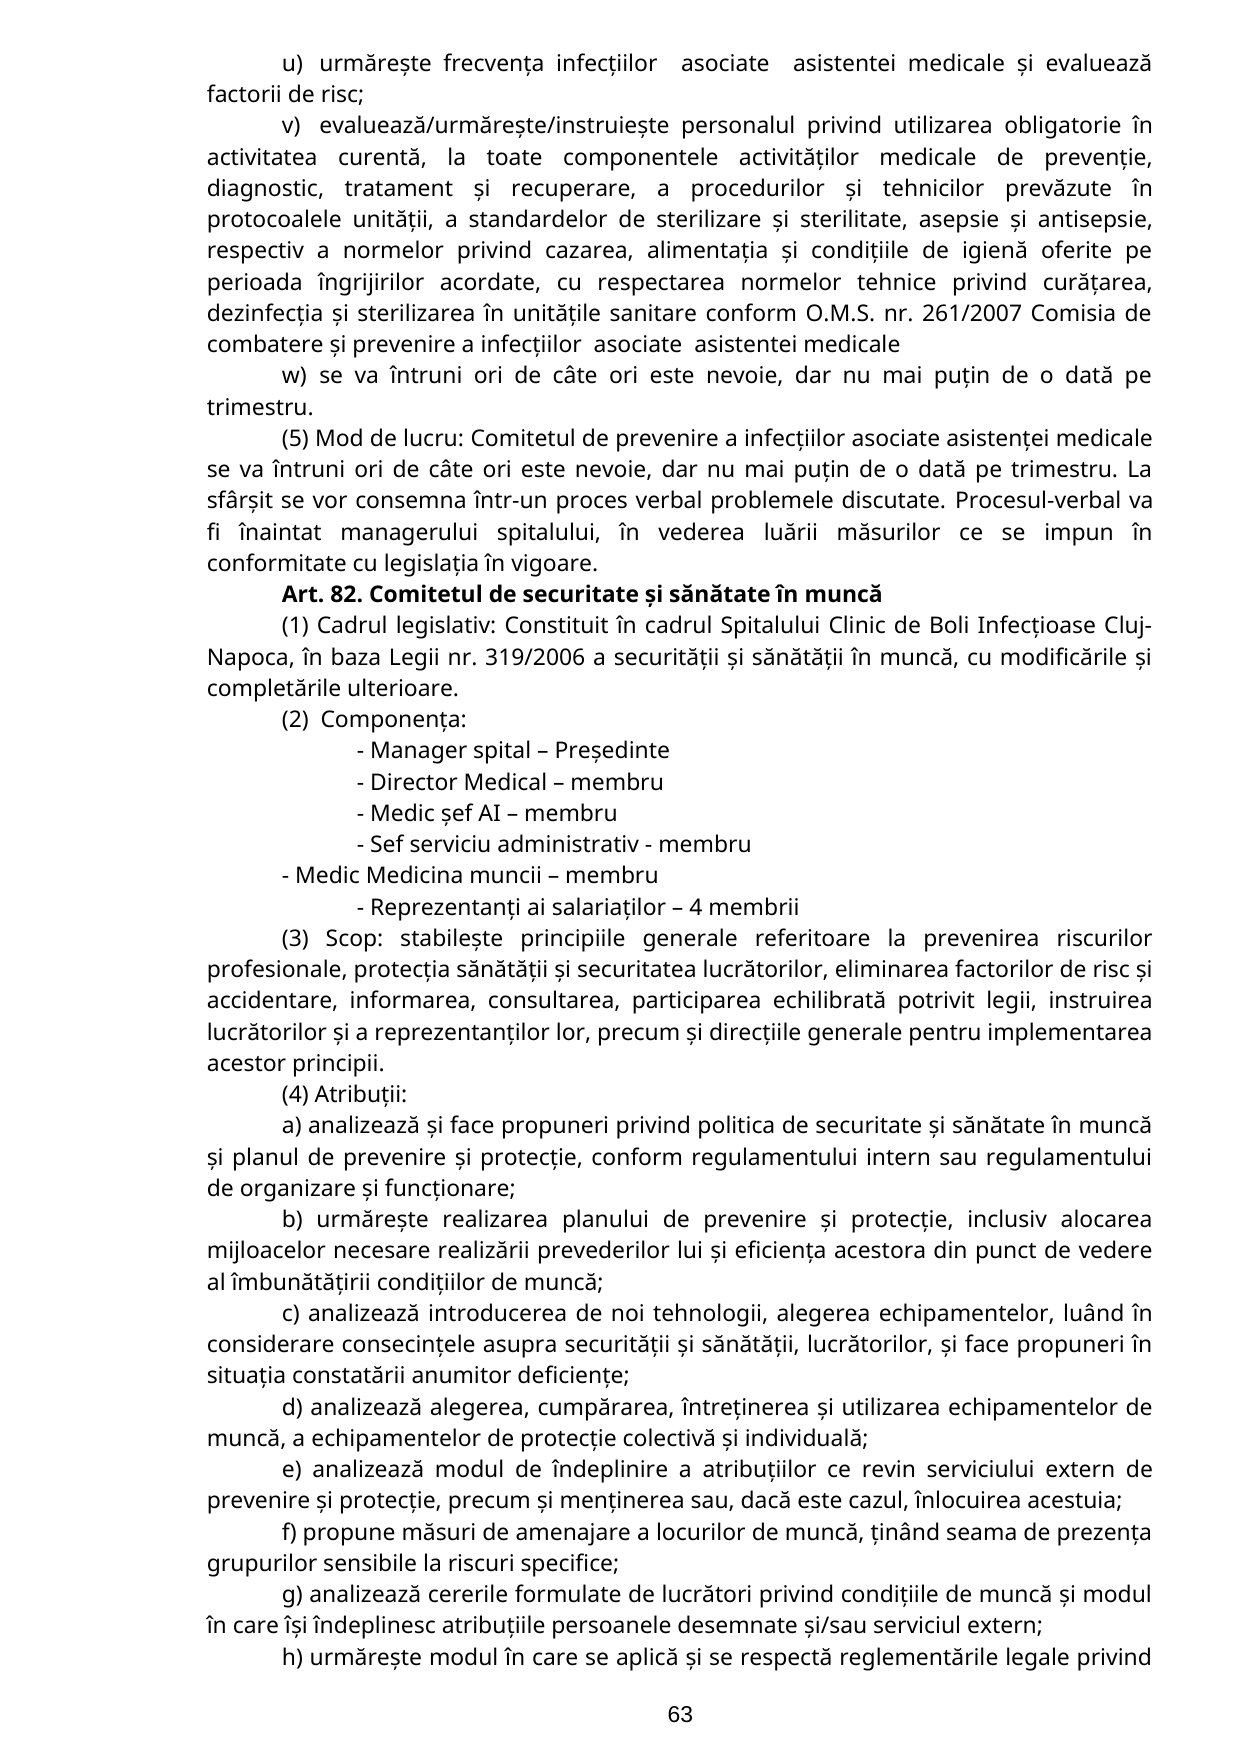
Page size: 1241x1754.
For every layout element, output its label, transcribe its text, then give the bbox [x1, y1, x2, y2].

text g) analizează cererile formulate de lucrători privind condițiile de muncă și modul în care își îndeplinesc atribuțiile persoanele desemnate și/sau serviciul extern; [207, 1578, 1153, 1641]
text f) propune măsuri de amenajare a locurilor de muncă, ținând seama de prezența grupurilor sensibile la riscuri specifice; [207, 1516, 1153, 1578]
text - Sef serviciu administrativ - membru [207, 828, 1153, 859]
list evaluează/urmărește/instruiește personalul privind utilizarea obligatorie în activitatea curentă, la toate componentele activităților medicale de prevenție, diagnostic, tratament și recuperare, a procedurilor și tehnicilor prevăzute în protocoalele unității, a standardelor de sterilizare și sterilitate, asepsie și antisepsie, respectiv a normelor privind cazarea, alimentația și condițiile de igienă oferite pe perioada îngrijirilor acordate, cu respectarea normelor tehnice privind curățarea, dezinfecția și sterilizarea în unitățile sanitare conform O.M.S. nr. 261/2007 Comisia de combatere și prevenire a infecțiilor asociate asistentei medicale [207, 109, 1153, 359]
text - Medic șef AI – membru [207, 797, 1153, 828]
text (5) Mod de lucru: Comitetul de prevenire a infecțiilor asociate asistenței medicale se va întruni ori de câte ori este nevoie, dar nu mai puțin de o dată pe trimestru. La sfârșit se vor consemna într-un proces verbal problemele discutate. Procesul-verbal va fi înaintat managerului spitalului, în vederea luării măsurilor ce se impun în conformitate cu legislația în vigoare. [207, 422, 1153, 578]
text (4) Atribuții: [207, 1078, 1153, 1109]
text - Reprezentanți ai salariaților – 4 membrii [207, 891, 1153, 922]
text (1) Cadrul legislativ: Constituit în cadrul Spitalului Clinic de Boli Infecțioase Cluj-Napoca, în baza Legii nr. 319/2006 a securității și sănătății în muncă, cu modificările și completările ulterioare. [207, 609, 1153, 703]
text - Director Medical – membru [207, 766, 1153, 797]
text - Medic Medicina muncii – membru [207, 859, 1153, 891]
text a) analizează și face propuneri privind politica de securitate și sănătate în muncă și planul de prevenire și protecție, conform regulamentului intern sau regulamentului de organizare și funcționare; [207, 1109, 1153, 1203]
text b) urmărește realizarea planului de prevenire și protecție, inclusiv alocarea mijloacelor necesare realizării prevederilor lui și eficiența acestora din punct de vedere al îmbunătățirii condițiilor de muncă; [207, 1203, 1153, 1297]
text Art. 82. Comitetul de securitate și sănătate în muncă [207, 578, 1153, 609]
list se va întruni ori de câte ori este nevoie, dar nu mai puțin de o dată pe trimestru. [207, 359, 1153, 422]
text e) analizează modul de îndeplinire a atribuțiilor ce revin serviciului extern de prevenire și protecție, precum și menținerea sau, dacă este cazul, înlocuirea acestuia; [207, 1453, 1153, 1516]
text c) analizează introducerea de noi tehnologii, alegerea echipamentelor, luând în considerare consecințele asupra securității și sănătății, lucrătorilor, și face propuneri în situația constatării anumitor deficiențe; [207, 1297, 1153, 1391]
text - Manager spital – Președinte [207, 734, 1153, 766]
text (3) Scop: stabilește principiile generale referitoare la prevenirea riscurilor profesionale, protecția sănătății și securitatea lucrătorilor, eliminarea factorilor de risc și accidentare, informarea, consultarea, participarea echilibrată potrivit legii, instruirea lucrătorilor și a reprezentanților lor, precum și direcțiile generale pentru implementarea acestor principii. [207, 922, 1153, 1078]
list urmărește frecvența infecțiilor asociate asistentei medicale și evaluează factorii de risc; [207, 47, 1153, 109]
text (2) Componența: [207, 703, 1153, 734]
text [207, 1641, 1153, 1672]
text d) analizează alegerea, cumpărarea, întreținerea și utilizarea echipamentelor de muncă, a echipamentelor de protecție colectivă și individuală; [207, 1391, 1153, 1453]
